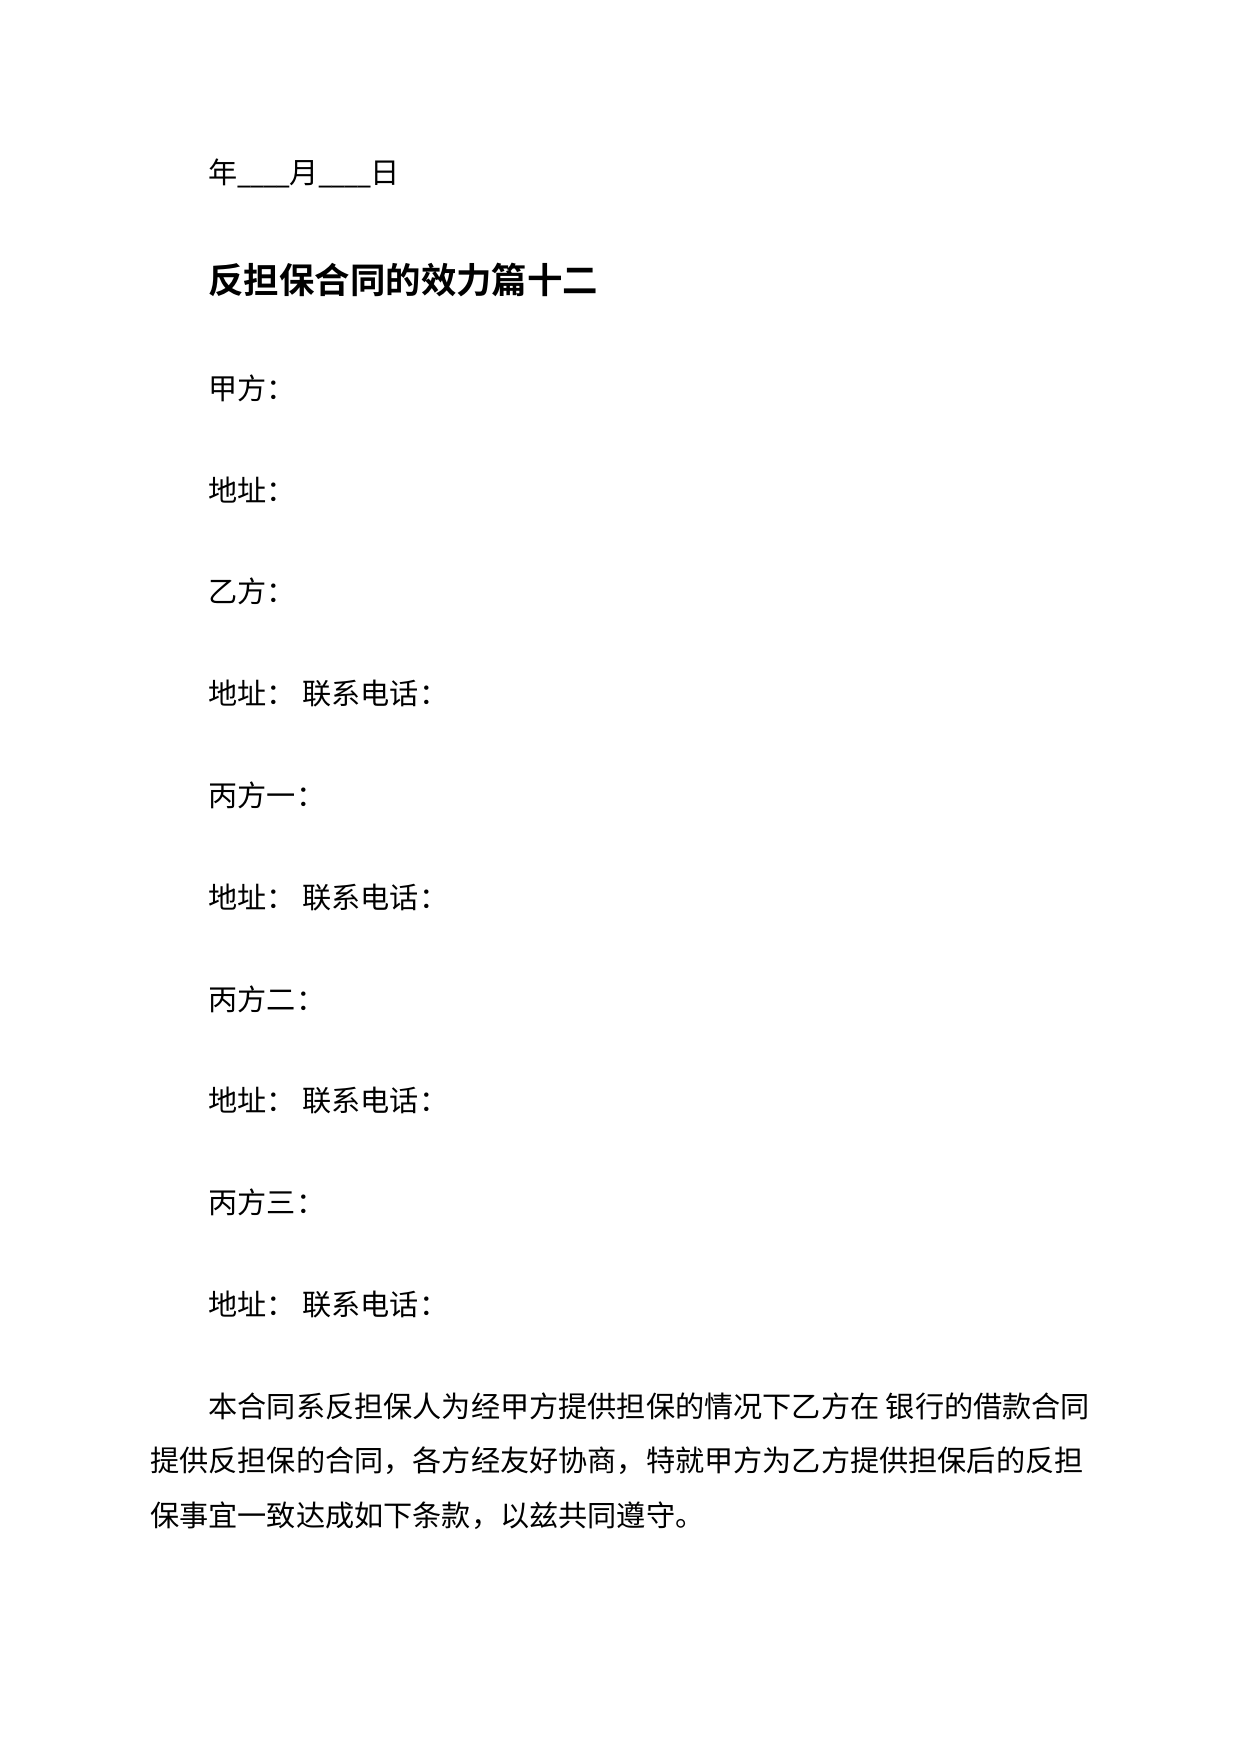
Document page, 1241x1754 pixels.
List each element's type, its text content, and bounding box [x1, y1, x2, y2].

text 丙方二： [150, 976, 1090, 1018]
text 反担保合同的效力篇十二 [150, 252, 1090, 303]
text 地址： 联系电话： [150, 1078, 1090, 1120]
text 地址： 联系电话： [150, 1281, 1090, 1324]
text 地址： [150, 467, 1090, 509]
text 地址： 联系电话： [150, 671, 1090, 713]
text 地址： 联系电话： [150, 874, 1090, 917]
text 本合同系反担保人为经甲方提供担保的情况下乙方在 银行的借款合同提供反担保的合同，各方经友好协商，特就甲方为乙方提供担保后的反担保事宜一致达成如下条款，以兹共同遵守。 [150, 1383, 1090, 1535]
text 年____月____日 [150, 150, 1090, 192]
text 丙方一： [150, 772, 1090, 815]
text 乙方： [150, 569, 1090, 611]
text 甲方： [150, 365, 1090, 408]
text 丙方三： [150, 1179, 1090, 1222]
